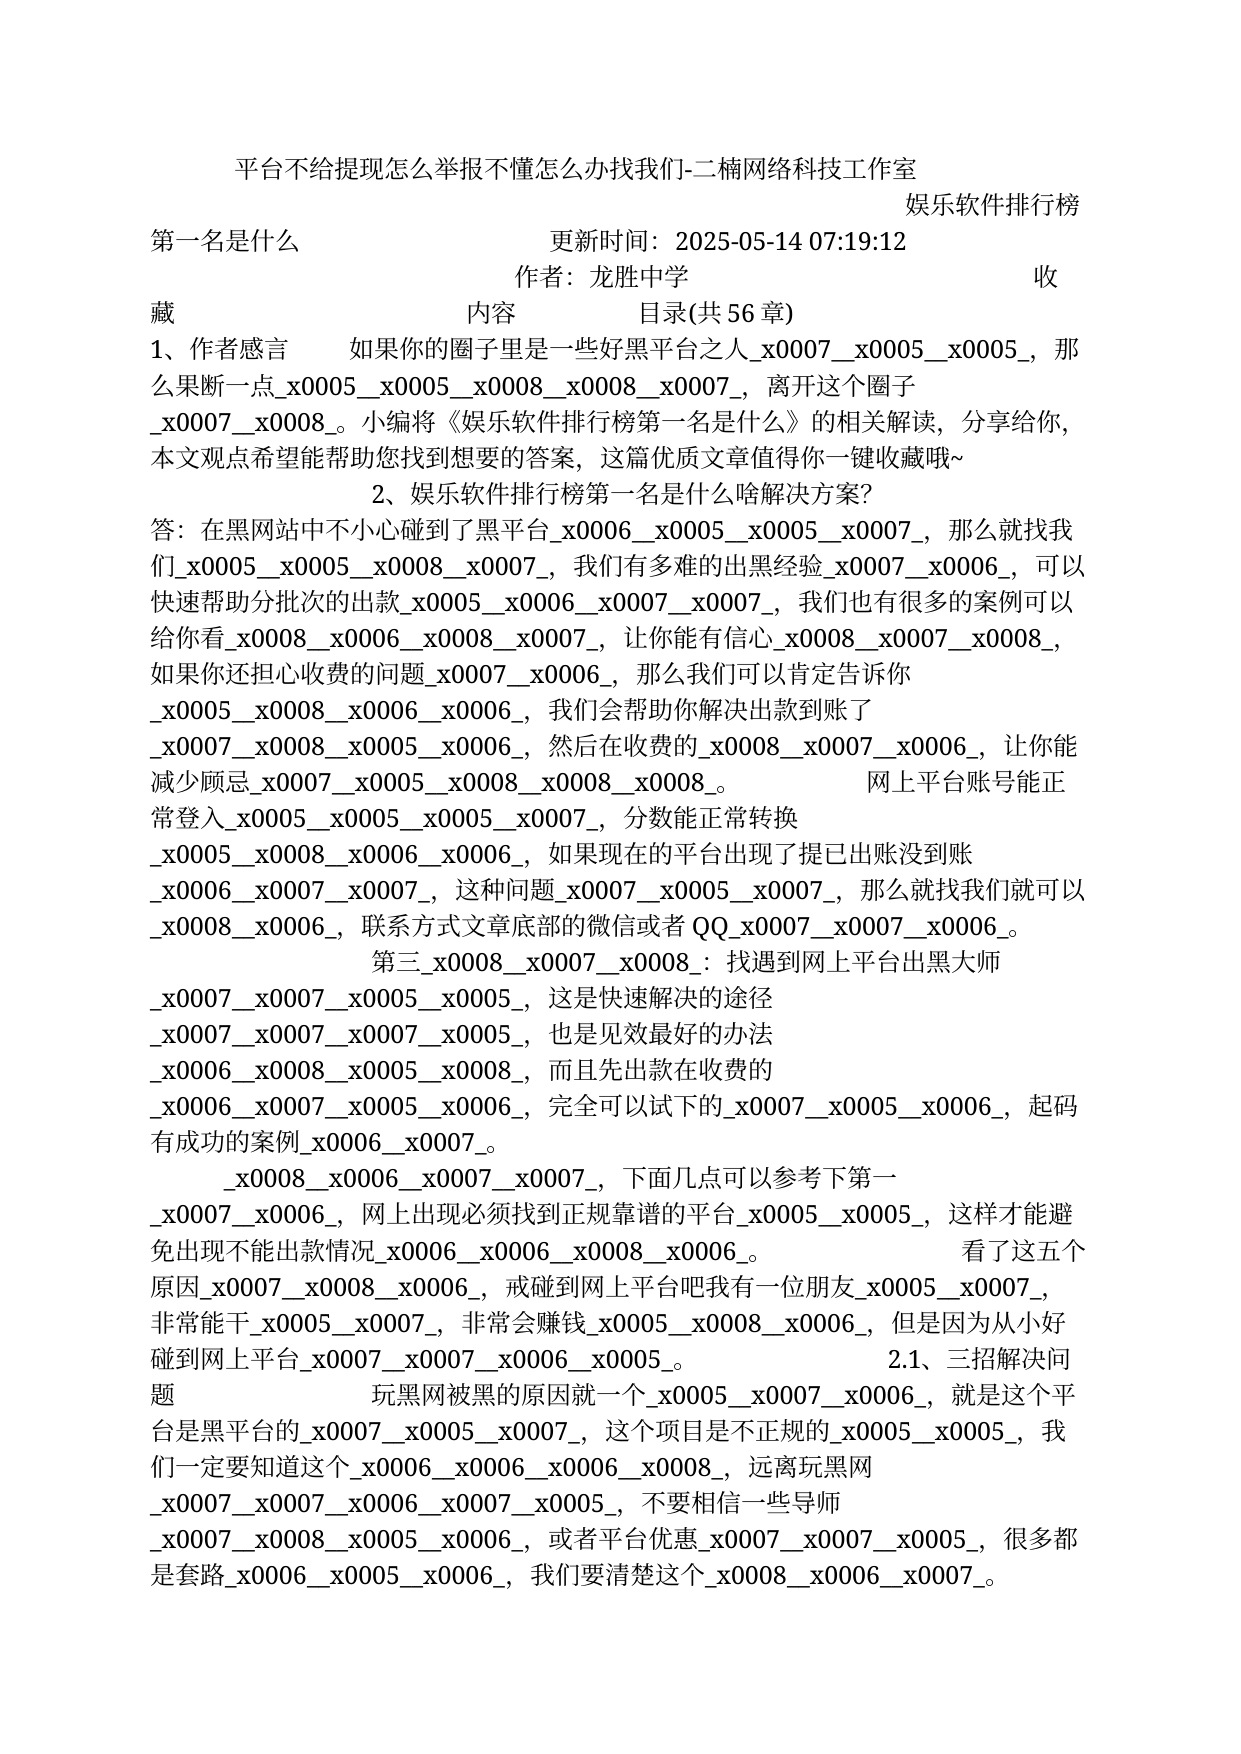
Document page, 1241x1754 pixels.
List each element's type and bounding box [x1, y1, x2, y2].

text [150, 150, 1090, 1592]
